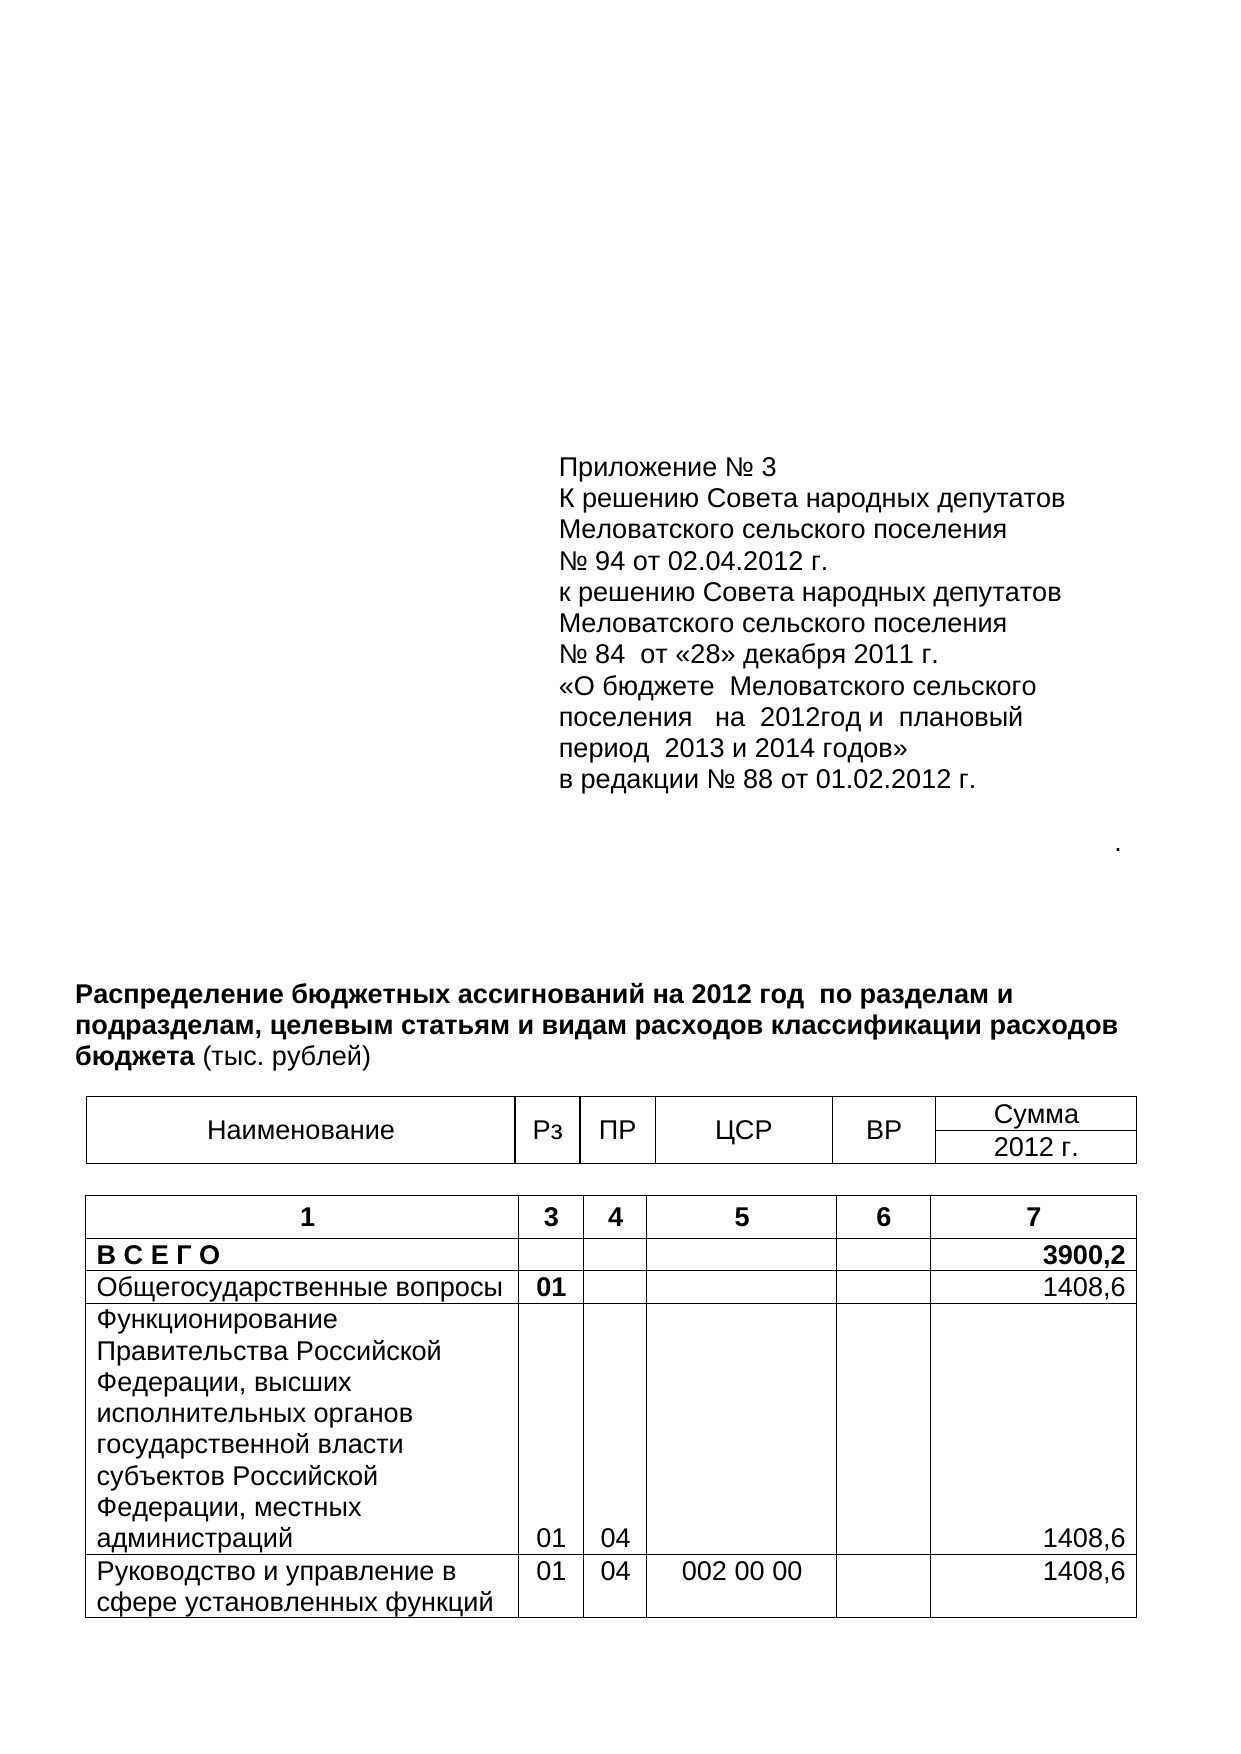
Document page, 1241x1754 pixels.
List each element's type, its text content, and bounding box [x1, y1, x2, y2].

table_header ЦСР [656, 1097, 832, 1162]
table_cell [837, 1271, 930, 1302]
table_cell 3900,2 [931, 1239, 1136, 1270]
table_header Наименование [87, 1097, 514, 1162]
table_header 6 [837, 1196, 930, 1238]
table_cell [837, 1304, 930, 1553]
table_cell [837, 1555, 930, 1617]
table_header 4 [584, 1196, 646, 1238]
table_header 5 [647, 1196, 836, 1238]
table_cell 01 [519, 1555, 583, 1617]
table_cell [584, 1271, 646, 1302]
table_cell 1408,6 [931, 1271, 1136, 1302]
table_cell В С Е Г О [86, 1239, 518, 1270]
table_header Приложение № 3 К решению Совета народных депутатов Меловатского сельского поселения № 94 от 02.04.2012 г. к решению Совета народных депутатов Меловатского сельского поселения № 84 от «28» декабря . «О бюджете Меловатского сельского поселения на 2012год и плановый период 2013 и 2014 годов» в редакции № 88 от 01.02.2012 г. . [547, 451, 1133, 886]
table_header 1 [86, 1196, 518, 1238]
text Распределение бюджетных ассигнований на 2012 год по разделам и подразделам, целевым статьям и видам расходов классификации расходов бюджета (тыс. рублей) [75, 978, 1152, 1072]
table_header Рз [516, 1097, 579, 1162]
table_cell [584, 1239, 646, 1270]
table_cell 002 00 00 [647, 1555, 836, 1617]
table_header Сумма [936, 1097, 1136, 1130]
table_cell 01 [519, 1271, 583, 1302]
table_header ПР [581, 1097, 655, 1162]
table_cell . [936, 1131, 1136, 1162]
table_header 3 [519, 1196, 583, 1238]
table_cell [647, 1239, 836, 1270]
table_cell [647, 1304, 836, 1553]
table_header ВР [833, 1097, 935, 1162]
table_cell Общегосударственные вопросы [86, 1271, 518, 1302]
table_cell 1408,6 [931, 1555, 1136, 1617]
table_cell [86, 1555, 518, 1617]
table_cell Функционирование Правительства Российской Федерации, высших исполнительных органов государственной власти субъектов Российской Федерации, местных администраций [86, 1304, 518, 1553]
table_cell 1408,6 [931, 1304, 1136, 1553]
table_cell [837, 1239, 930, 1270]
table_cell 01 [519, 1304, 583, 1553]
table_cell [647, 1271, 836, 1302]
table_cell 04 [584, 1304, 646, 1553]
table_header 7 [931, 1196, 1136, 1238]
table_cell [519, 1239, 583, 1270]
table_cell 04 [584, 1555, 646, 1617]
